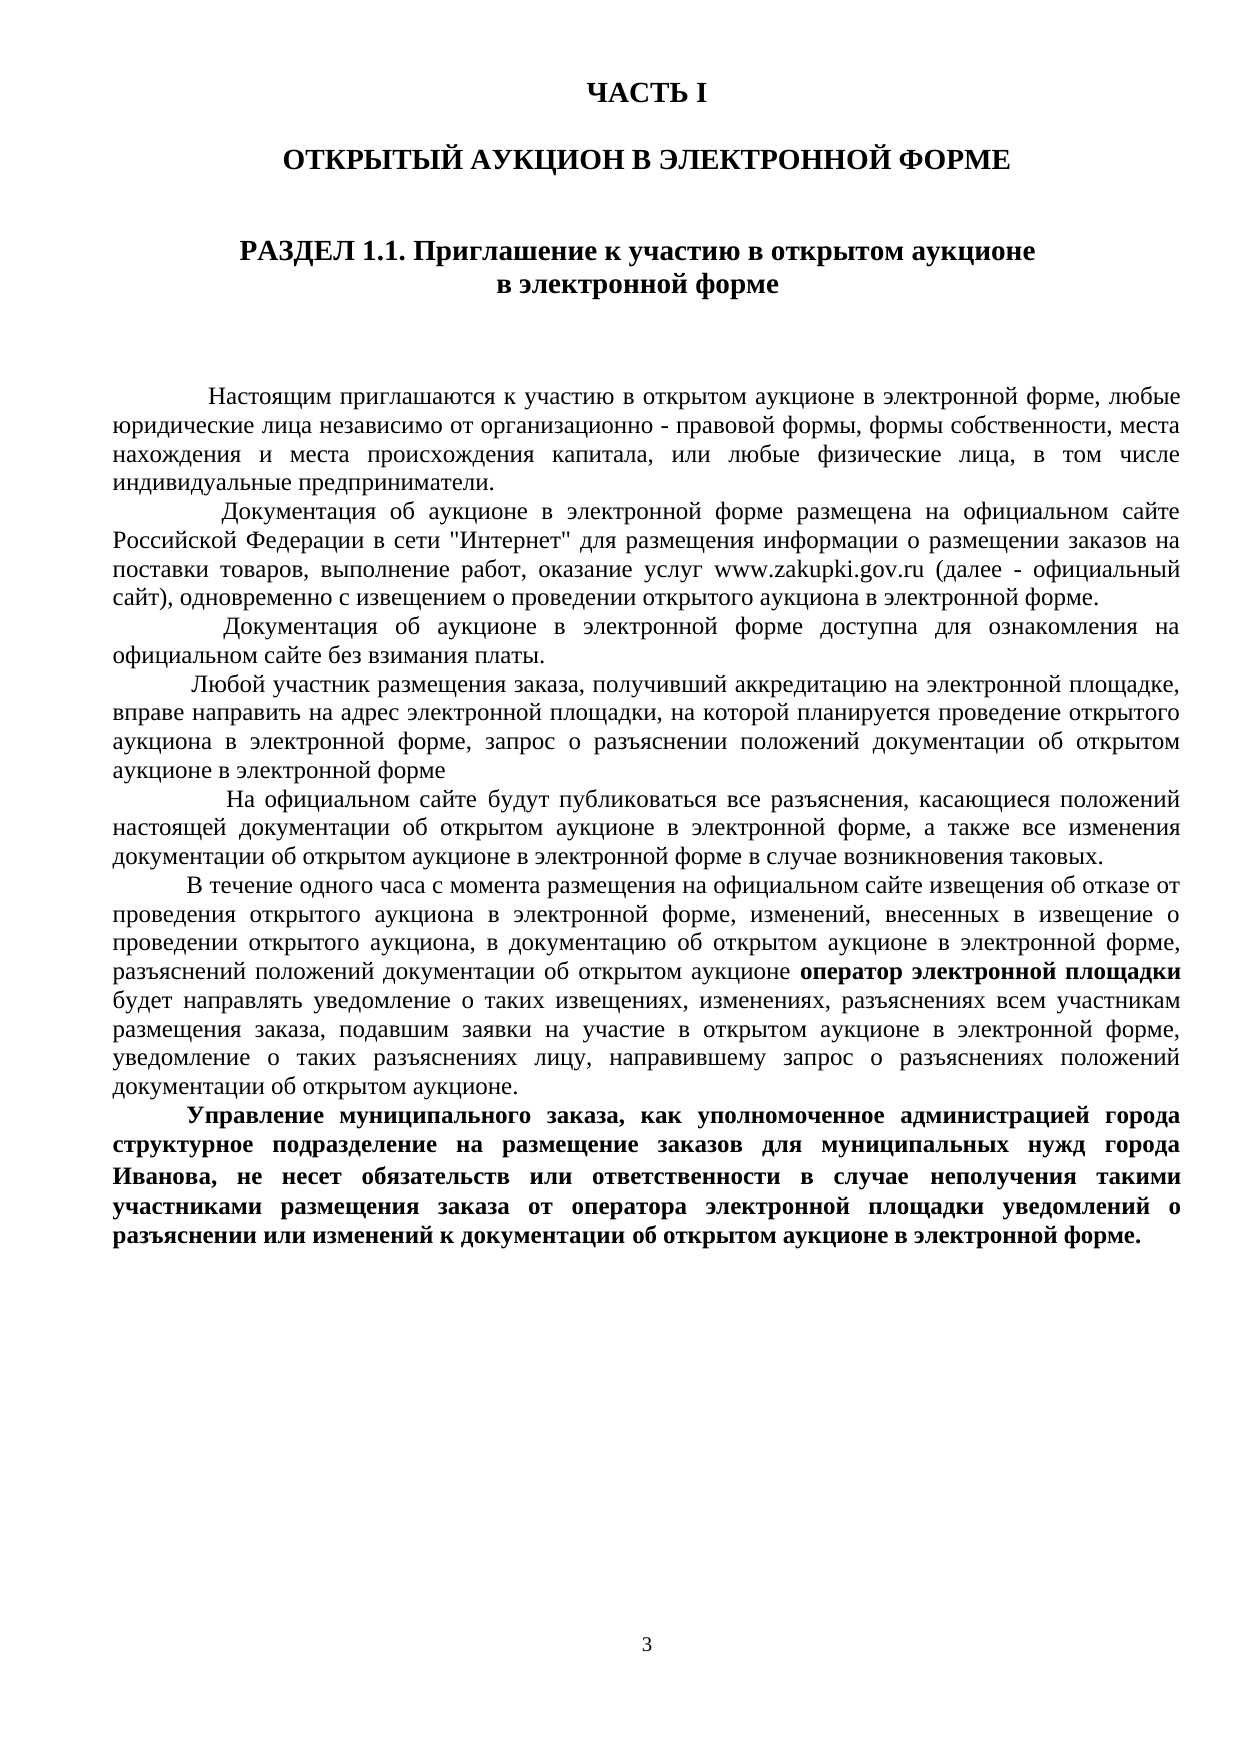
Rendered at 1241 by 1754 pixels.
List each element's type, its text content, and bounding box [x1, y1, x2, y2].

text Документация об аукционе в электронной форме размещена на официальном сайте Российской Федерации в сети "Интернет" для размещения информации о размещении заказов на поставки товаров, выполнение работ, оказание услуг www.zakupki.gov.ru (далее - официальный сайт), одновременно с извещением о проведении открытого аукциона в электронной форме. [112, 496, 1181, 611]
text На официальном сайте будут публиковаться все разъяснения, касающиеся положений настоящей документации об открытом аукционе в электронной форме, а также все изменения документации об открытом аукционе в электронной форме в случае возникновения таковых. [112, 784, 1181, 870]
text Любой участник размещения заказа, получивший аккредитацию на электронной площадке, вправе направить на адрес электронной площадки, на которой планируется проведение открытого аукциона в электронной форме, запрос о разъяснении положений документации об открытом аукционе в электронной форме [112, 669, 1181, 784]
text Управление муниципального заказа, как уполномоченное администрацией города структурное подразделение на размещение заказов для муниципальных нужд города Иванова, не несет обязательств или ответственности в случае неполучения такими участниками размещения заказа от оператора электронной площадки уведомлений о разъяснении или изменений к документации об открытом аукционе в электронной форме. [112, 1100, 1181, 1248]
text В течение одного часа с момента размещения на официальном сайте извещения об отказе от проведения открытого аукциона в электронной форме, изменений, внесенных в извещение о проведении открытого аукциона, в документацию об открытом аукционе в электронной форме, разъяснений положений документации об открытом аукционе оператор электронной площадки будет направлять уведомление о таких извещениях, изменениях, разъяснениях всем участникам размещения заказа, подавшим заявки на участие в открытом аукционе в электронной форме, уведомление о таких разъяснениях лицу, направившему запрос о разъяснениях положений документации об открытом аукционе. [112, 870, 1181, 1100]
text Часть I [112, 75, 1181, 108]
text Настоящим приглашаются к участию в открытом аукционе в электронной форме, любые юридические лица независимо от организационно - правовой формы, формы собственности, места нахождения и места происхождения капитала, или любые физические лица, в том числе индивидуальные предприниматели. [112, 381, 1181, 496]
text в электронной форме [94, 267, 1181, 300]
text Документация об аукционе в электронной форме доступна для ознакомления на официальном сайте без взимания платы. [112, 611, 1181, 669]
text ОТКРЫТЫЙ АУКЦИОН В ЭЛЕКТРОННОЙ ФОРМЕ [112, 142, 1181, 176]
text РАЗДЕЛ 1.1. Приглашение к участию в открытом аукционе [94, 233, 1181, 267]
